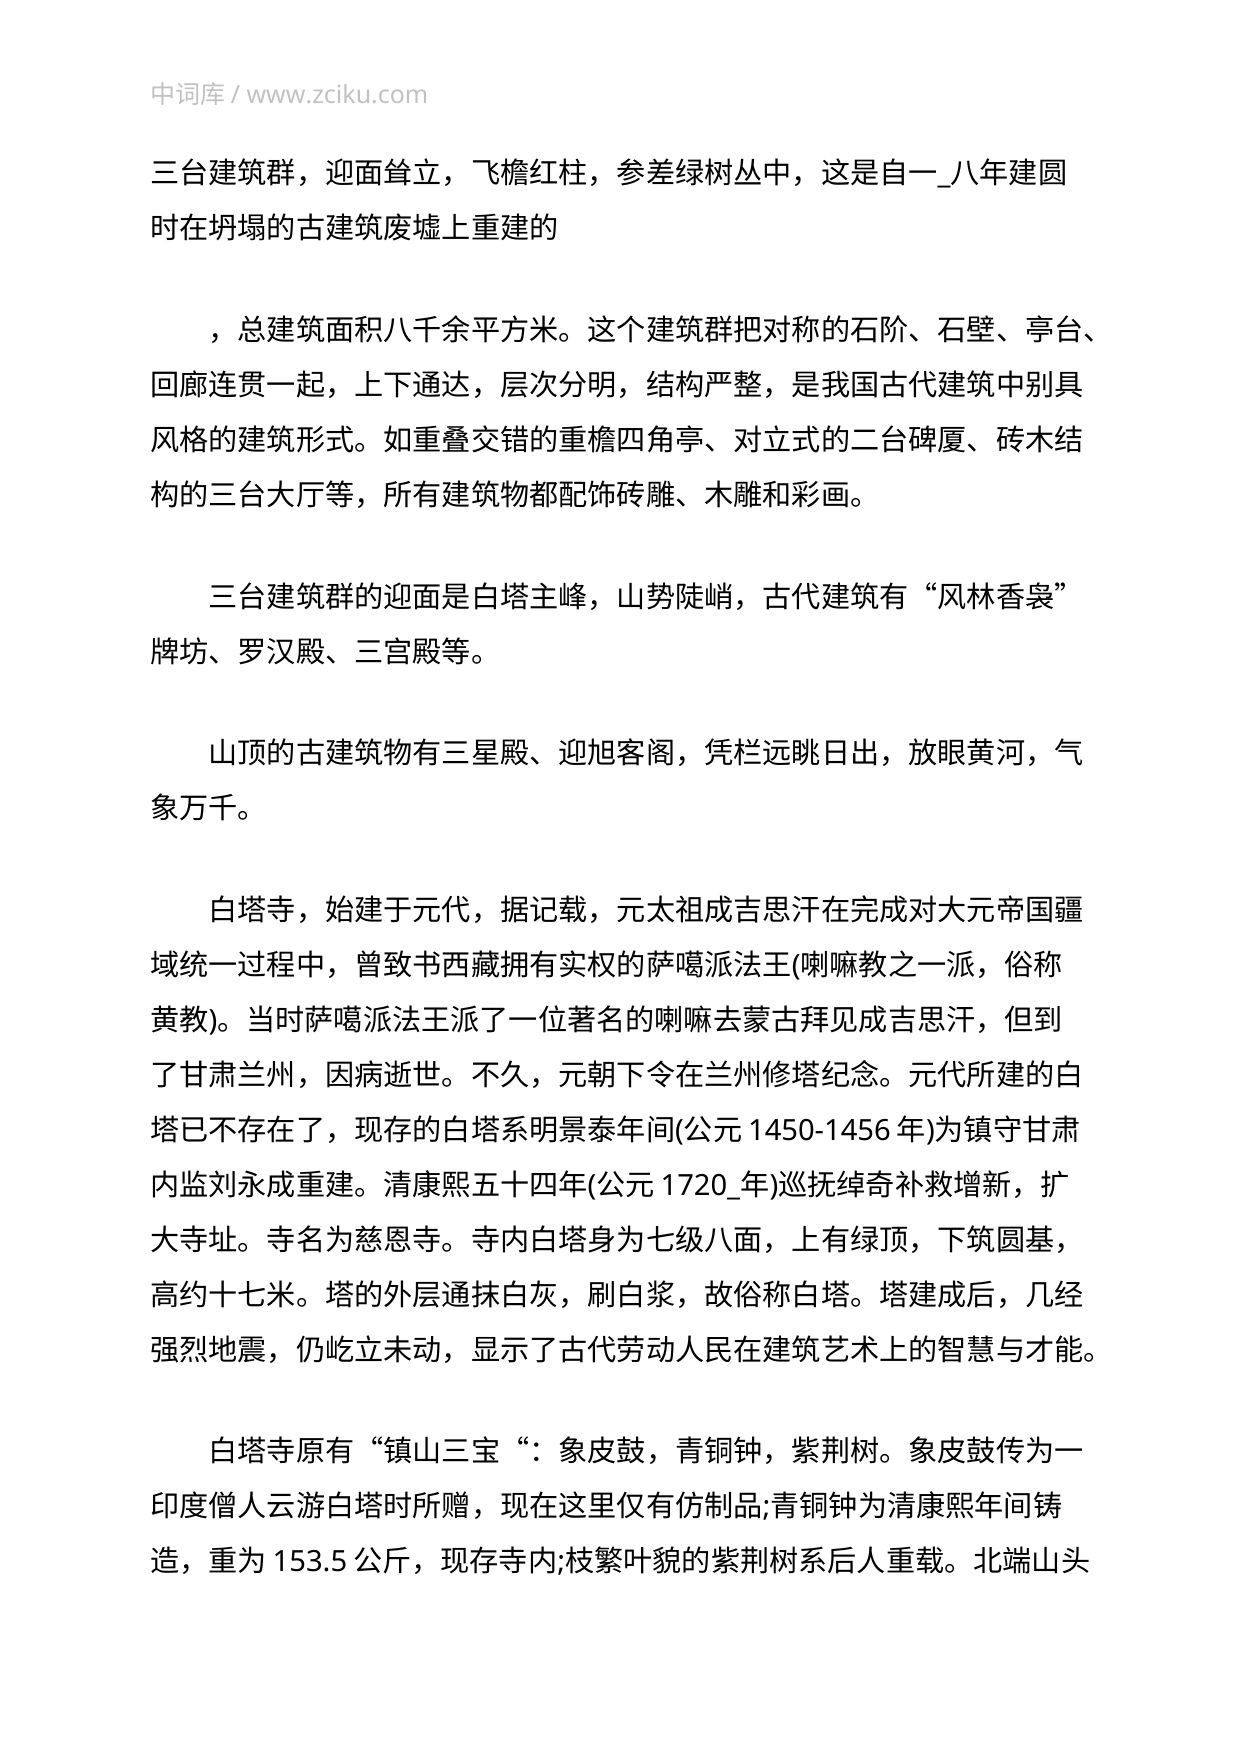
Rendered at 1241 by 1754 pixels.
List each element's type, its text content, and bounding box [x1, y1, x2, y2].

text ，总建筑面积八千余平方米。这个建筑群把对称的石阶、石壁、亭台、回廊连贯一起，上下通达，层次分明，结构严整，是我国古代建筑中别具风格的建筑形式。如重叠交错的重檐四角亭、对立式的二台碑厦、砖木结构的三台大厅等，所有建筑物都配饰砖雕、木雕和彩画。 [150, 307, 1090, 514]
text 白塔寺，始建于元代，据记载，元太祖成吉思汗在完成对大元帝国疆域统一过程中，曾致书西藏拥有实权的萨噶派法王(喇嘛教之一派，俗称黄教)。当时萨噶派法王派了一位著名的喇嘛去蒙古拜见成吉思汗，但到了甘肃兰州，因病逝世。不久，元朝下令在兰州修塔纪念。元代所建的白塔已不存在了，现存的白塔系明景泰年间(公元1450-1456年)为镇守甘肃内监刘永成重建。清康熙五十四年(公元1720_年)巡抚绰奇补救增新，扩大寺址。寺名为慈恩寺。寺内白塔身为七级八面，上有绿顶，下筑圆基，高约十七米。塔的外层通抹白灰，刷白浆，故俗称白塔。塔建成后，几经强烈地震，仍屹立未动，显示了古代劳动人民在建筑艺术上的智慧与才能。 [150, 887, 1090, 1368]
text 山顶的古建筑物有三星殿、迎旭客阁，凭栏远眺日出，放眼黄河，气象万千。 [150, 730, 1090, 827]
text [150, 1428, 1090, 1580]
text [150, 150, 1090, 247]
text 三台建筑群的迎面是白塔主峰，山势陡峭，古代建筑有“风林香袅”牌坊、罗汉殿、三宫殿等。 [150, 573, 1090, 670]
